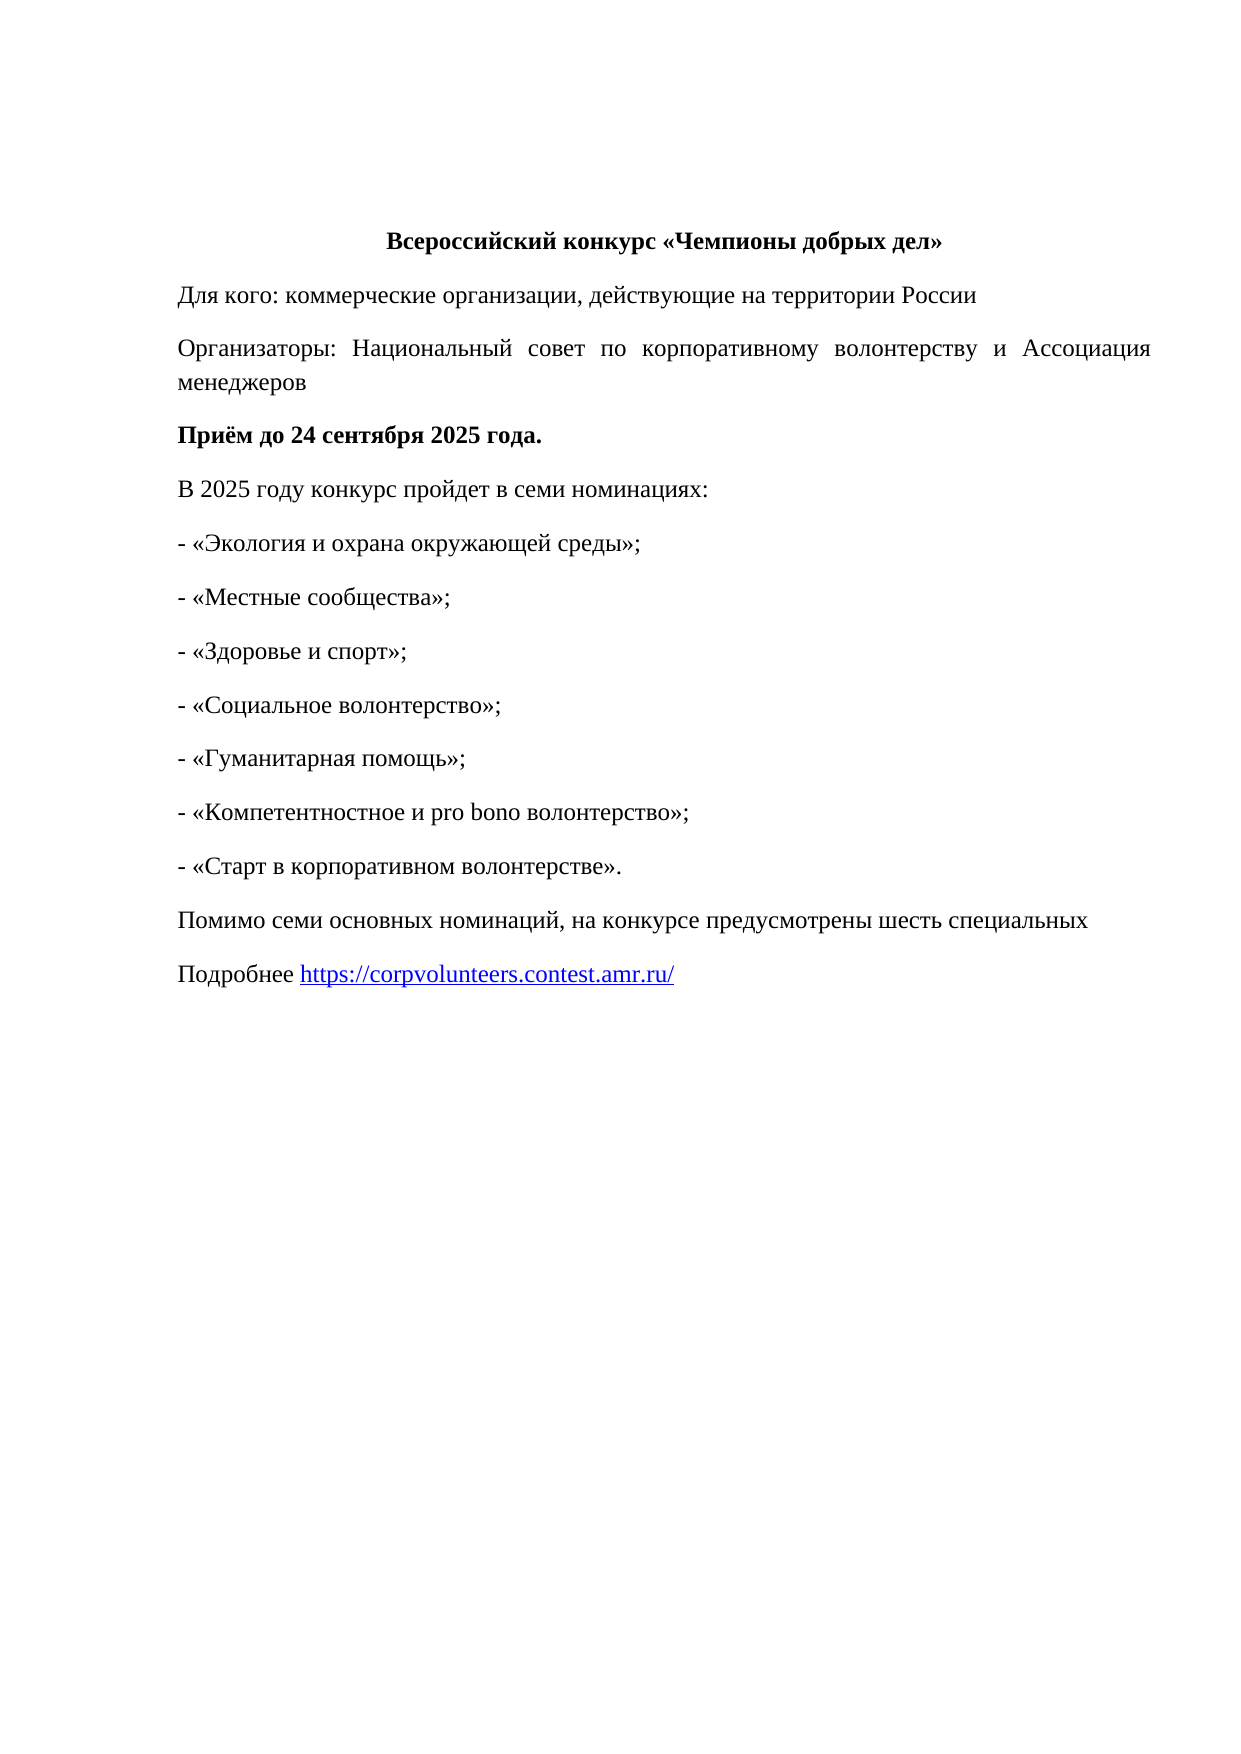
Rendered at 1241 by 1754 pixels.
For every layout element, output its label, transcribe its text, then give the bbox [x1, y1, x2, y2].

text Для кого: коммерческие организации, действующие на территории России [177, 280, 1152, 308]
text - «Старт в корпоративном волонтерстве». [177, 851, 1152, 880]
text - «Социальное волонтерство»; [177, 690, 1152, 718]
text Помимо семи основных номинаций, на конкурсе предусмотрены шесть специальных [177, 905, 1152, 934]
text В 2025 году конкурс пройдет в семи номинациях: [177, 474, 1152, 503]
text Подробнее https://corpvolunteers.contest.amr.ru/ [177, 959, 1152, 988]
text - «Здоровье и спорт»; [177, 636, 1152, 664]
text Организаторы: Национальный совет по корпоративному волонтерству и Ассоциация менеджеров [177, 333, 1152, 395]
text - «Гуманитарная помощь»; [177, 743, 1152, 772]
text Приём до 24 сентября 2025 года. [177, 420, 1152, 449]
text - «Компетентностное и pro bono волонтерство»; [177, 797, 1152, 826]
text Всероссийский конкурс «Чемпионы добрых дел» [177, 226, 1152, 254]
text - «Местные сообщества»; [177, 582, 1152, 611]
text - «Экология и охрана окружающей среды»; [177, 528, 1152, 557]
